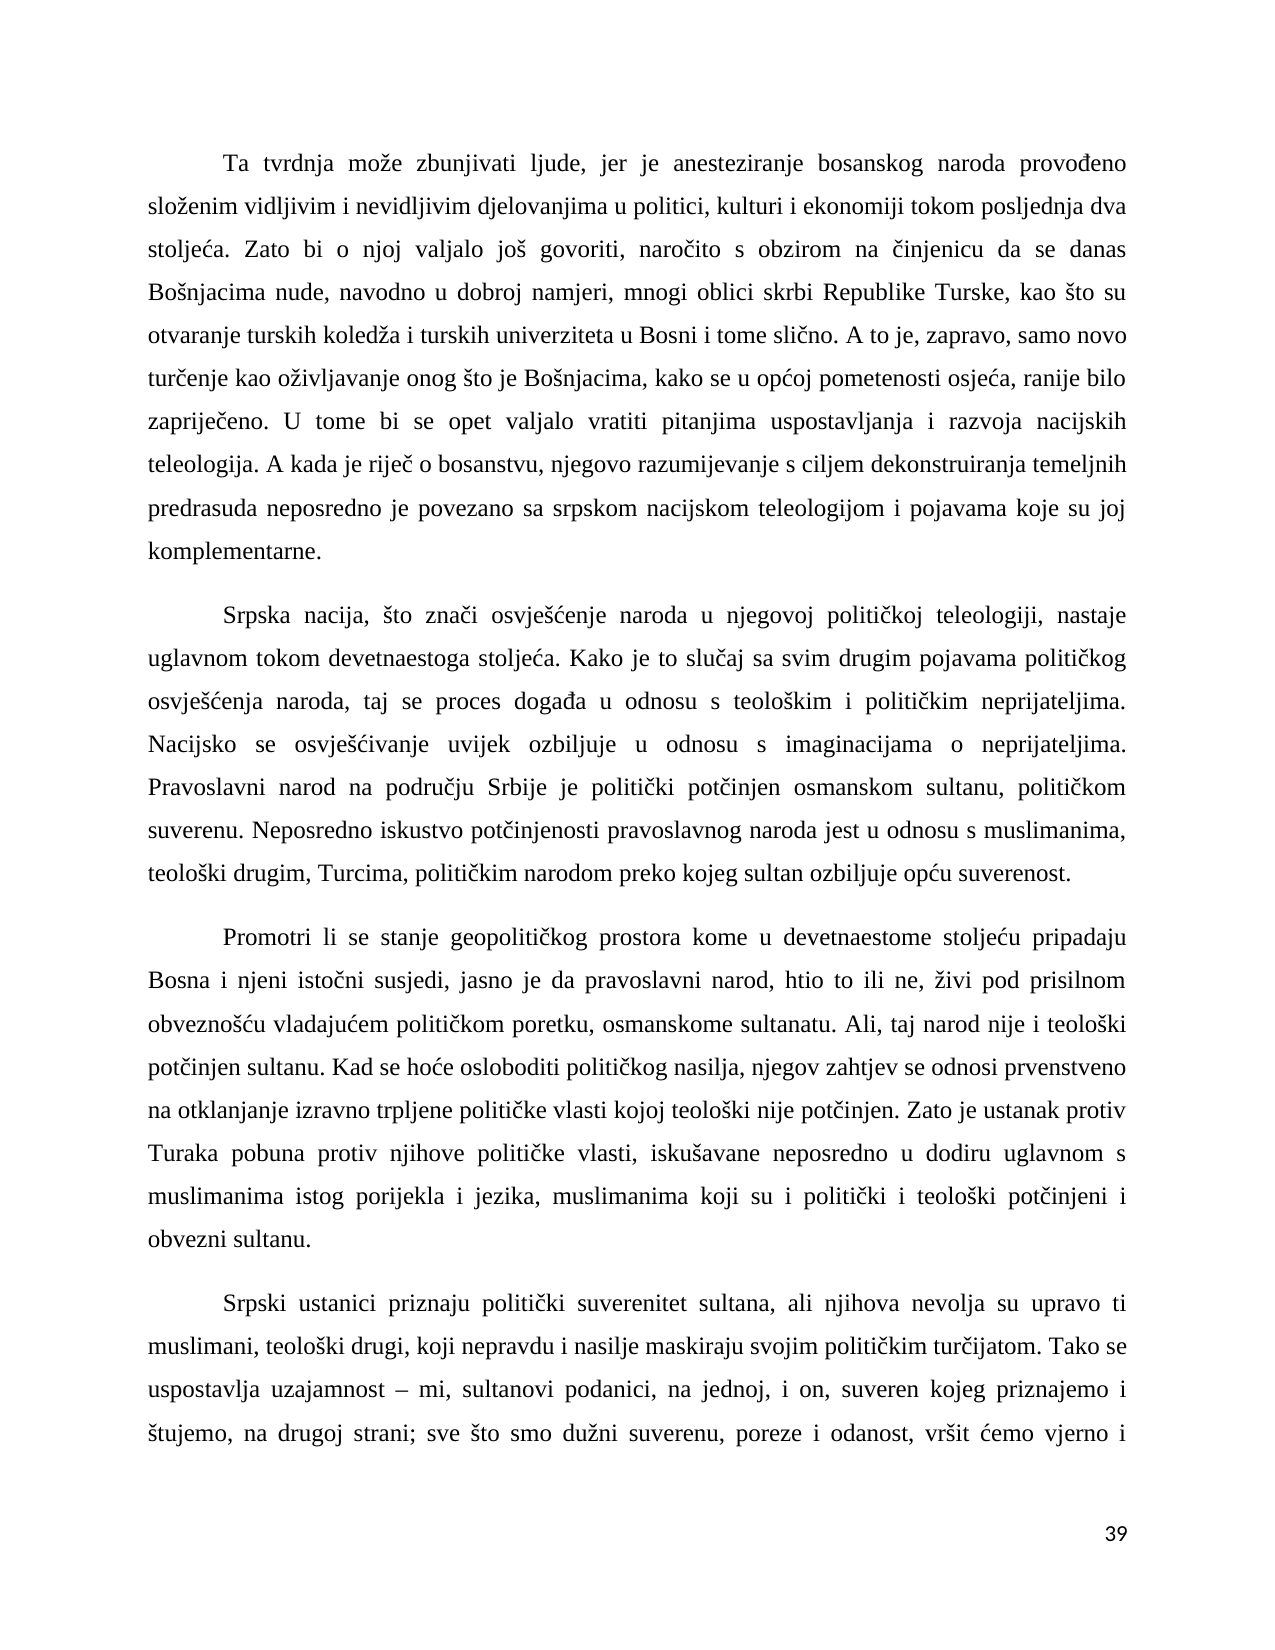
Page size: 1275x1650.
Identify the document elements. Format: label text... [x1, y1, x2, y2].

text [148, 1288, 1127, 1446]
text Promotri li se stanje geopolitičkog prostora kome u devetnaestome stoljeću pripadaju Bosna i njeni istočni susjedi, jasno je da pravoslavni narod, htio to ili ne, živi pod prisilnom obveznošću vladajućem političkom poretku, osmanskome sultanatu. Ali, taj narod nije i teološki potčinjen sultanu. Kad se hoće osloboditi političkog nasilja, njegov zahtjev se odnosi prvenstveno na otklanjanje izravno trpljene političke vlasti kojoj teološki nije potčinjen. Zato je ustanak protiv Turaka pobuna protiv njihove političke vlasti, iskušavane neposredno u dodiru uglavnom s muslimanima istog porijekla i jezika, muslimanima koji su i politički i teološki potčinjeni i obvezni sultanu. [148, 922, 1127, 1253]
text Ta tvrdnja može zbunjivati ljude, jer je anesteziranje bosanskog naroda provođeno složenim vidljivim i nevidljivim djelovanjima u politici, kulturi i ekonomiji tokom posljednja dva stoljeća. Zato bi o njoj valjalo još govoriti, naročito s obzirom na činjenicu da se danas Bošnjacima nude, navodno u dobroj namjeri, mnogi oblici skrbi Republike Turske, kao što su otvaranje turskih koledža i turskih univerziteta u Bosni i tome slično. A to je, zapravo, samo novo turčenje kao oživljavanje onog što je Bošnjacima, kako se u općoj pometenosti osjeća, ranije bilo zapriječeno. U tome bi se opet valjalo vratiti pitanjima uspostavljanja i razvoja nacijskih teleologija. A kada je riječ o bosanstvu, njegovo razumijevanje s ciljem dekonstruiranja temeljnih predrasuda neposredno je povezano sa srpskom nacijskom teleologijom i pojavama koje su joj komplementarne. [148, 148, 1127, 564]
text Srpska nacija, što znači osvješćenje naroda u njegovoj političkoj teleologiji, nastaje uglavnom tokom devetnaestoga stoljeća. Kako je to slučaj sa svim drugim pojavama političkog osvješćenja naroda, taj se proces događa u odnosu s teološkim i političkim neprijateljima. Nacijsko se osvješćivanje uvijek ozbiljuje u odnosu s imaginacijama o neprijateljima. Pravoslavni narod na području Srbije je politički potčinjen osmanskom sultanu, političkom suverenu. Neposredno iskustvo potčinjenosti pravoslavnog naroda jest u odnosu s muslimanima, teološki drugim, Turcima, političkim narodom preko kojeg sultan ozbiljuje opću suverenost. [148, 600, 1127, 887]
